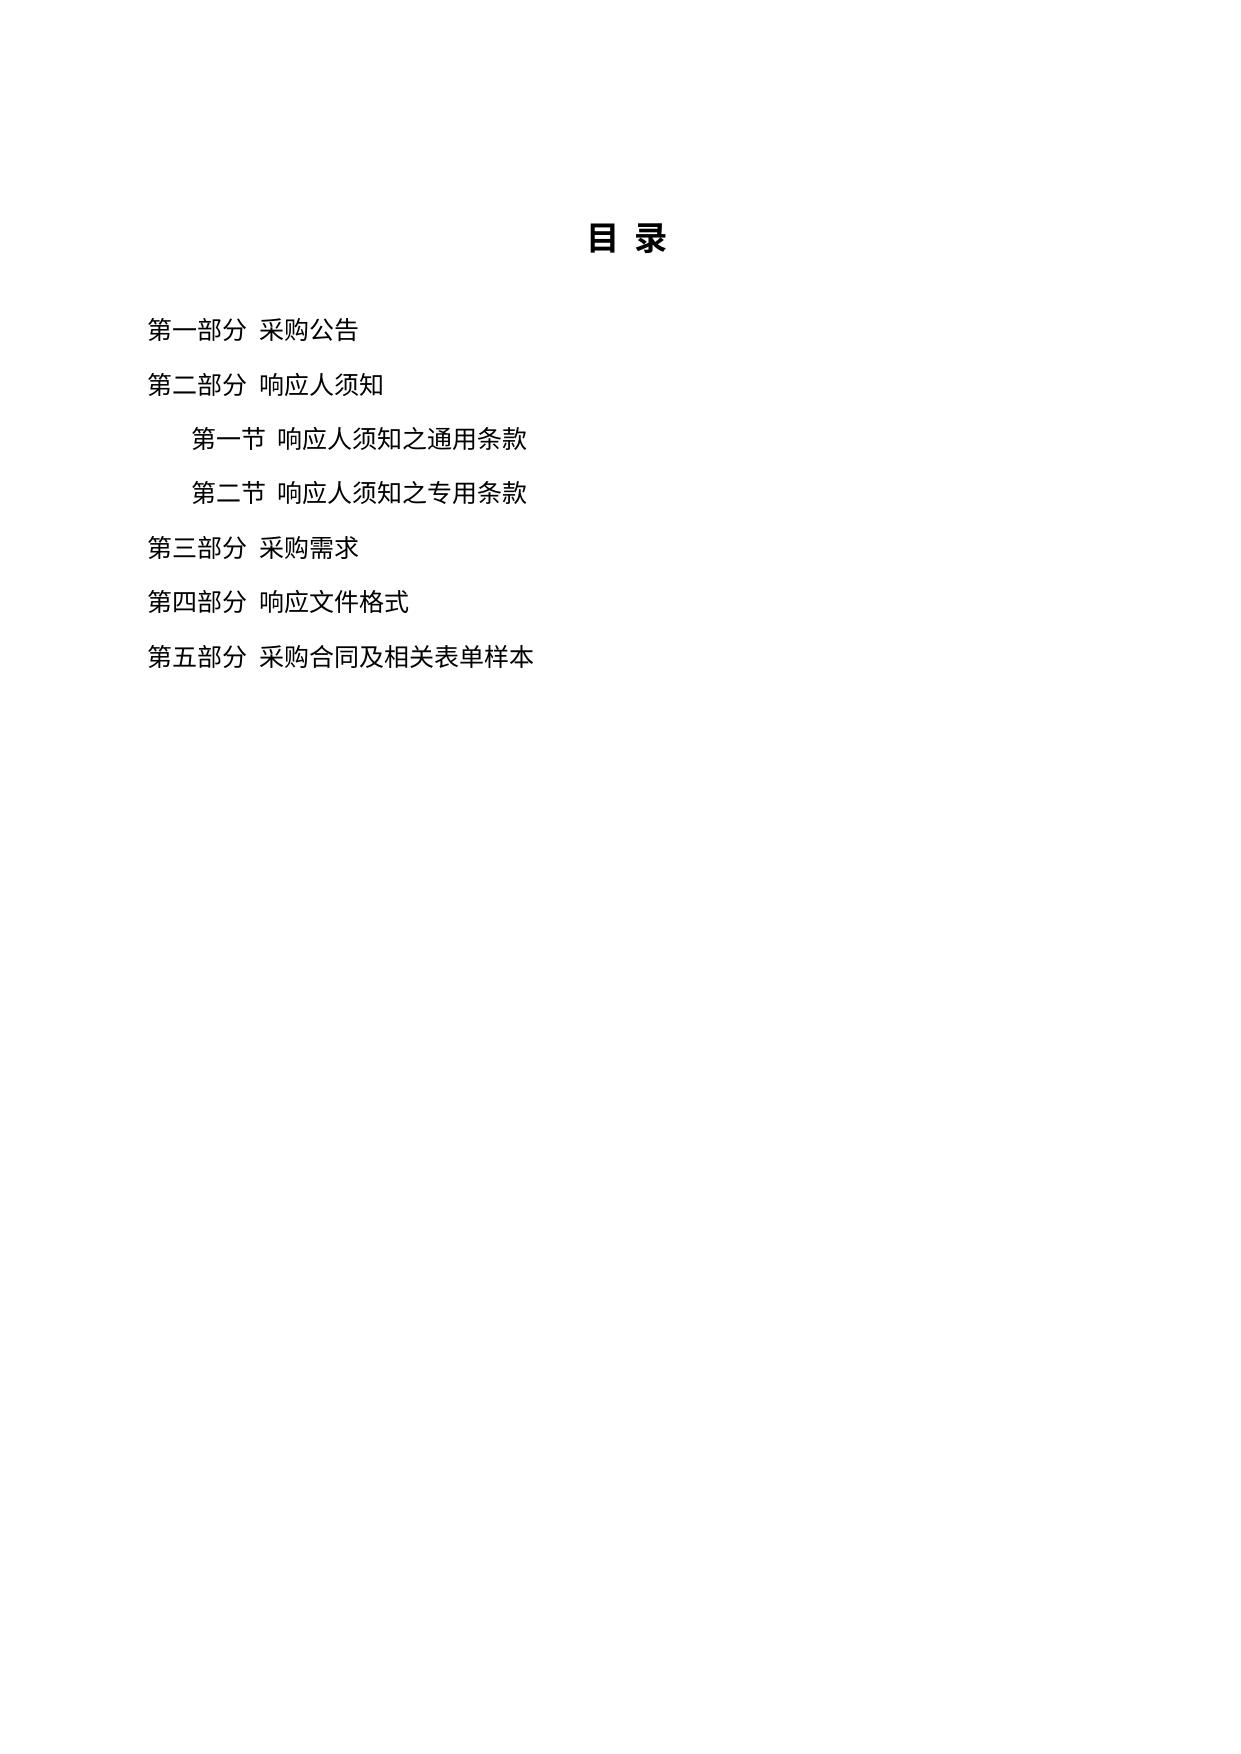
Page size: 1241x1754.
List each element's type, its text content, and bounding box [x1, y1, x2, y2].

text 第二节 响应人须知之专用条款 [191, 474, 1106, 510]
text 第五部分 采购合同及相关表单样本 [148, 637, 1106, 673]
text 第四部分 响应文件格式 [148, 583, 1106, 619]
text 目 录 [148, 212, 1106, 260]
text 第三部分 采购需求 [148, 528, 1106, 564]
text 第二部分 响应人须知 [148, 365, 1106, 401]
text 第一节 响应人须知之通用条款 [191, 419, 1106, 456]
text 第一部分 采购公告 [148, 311, 1106, 347]
